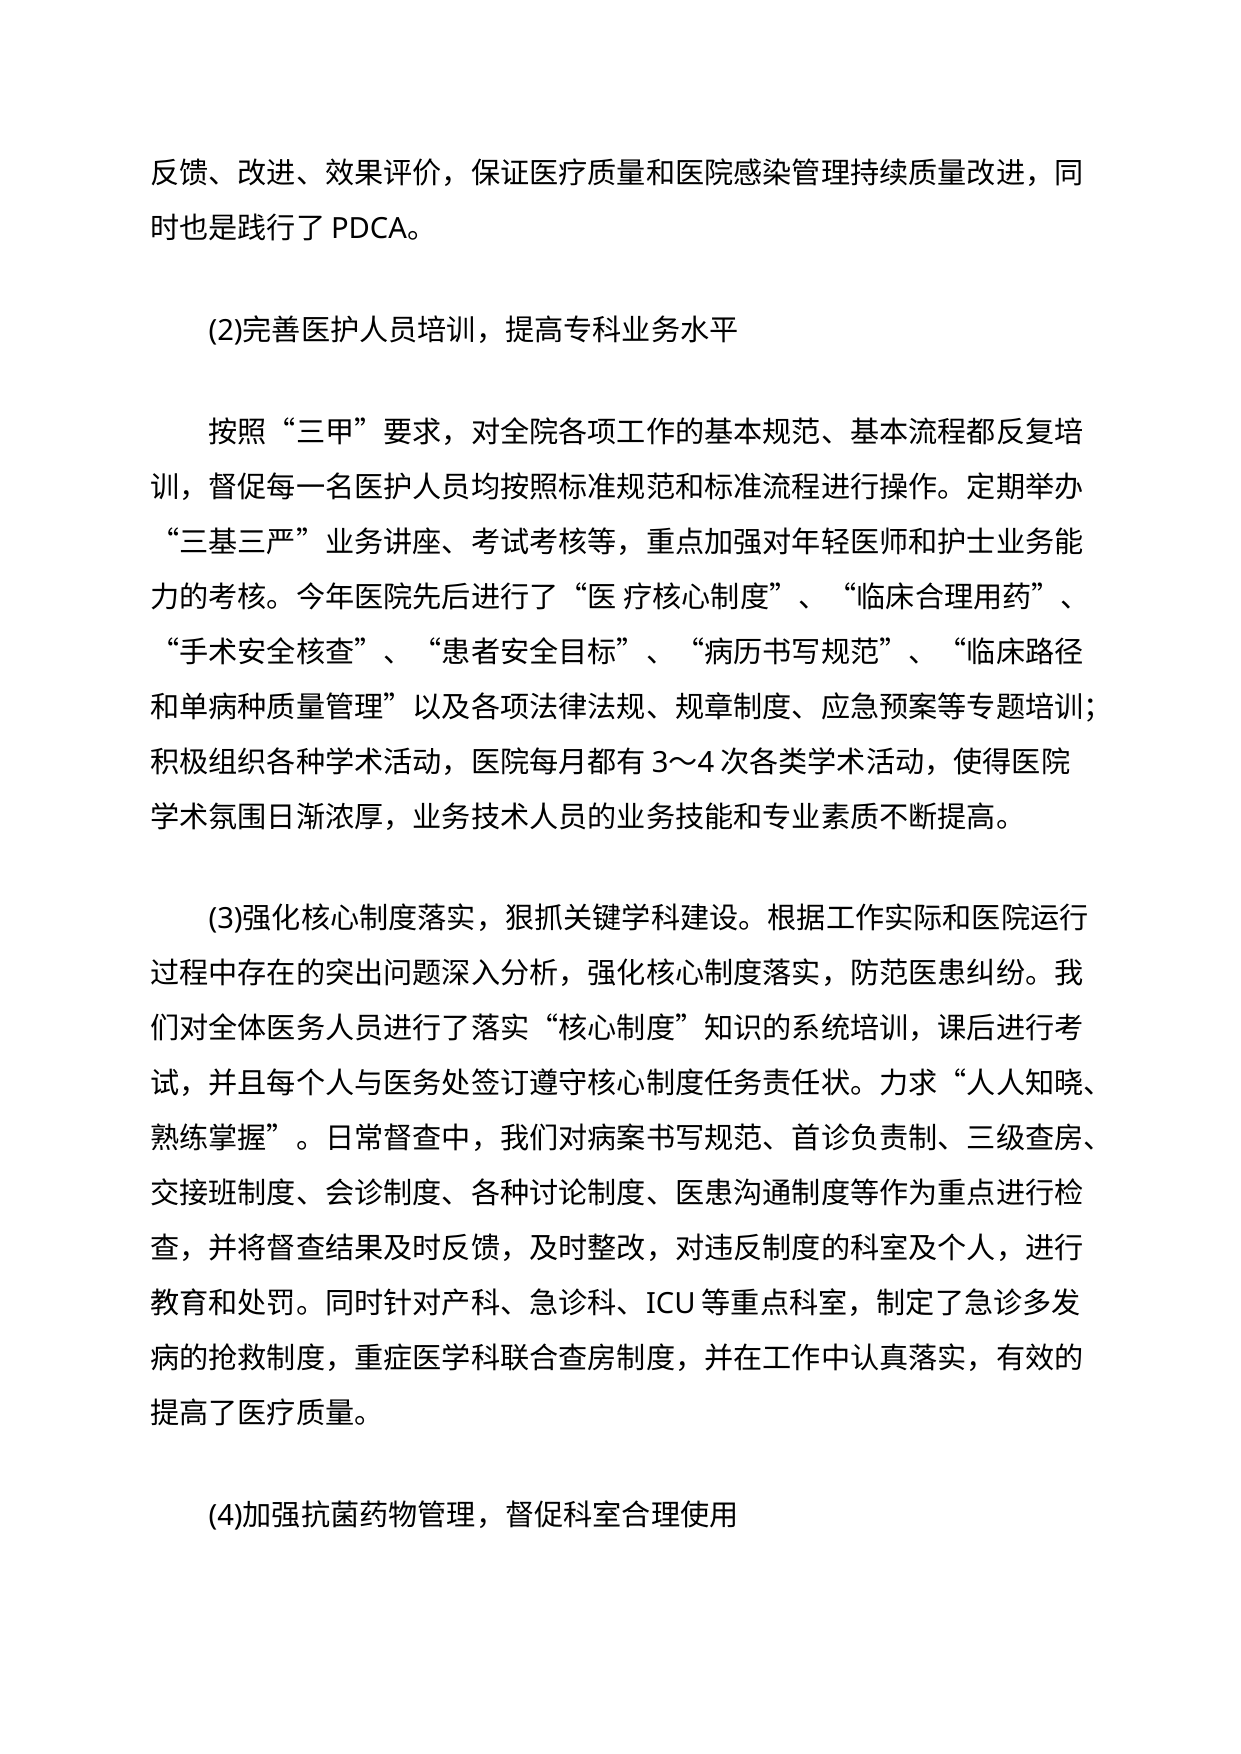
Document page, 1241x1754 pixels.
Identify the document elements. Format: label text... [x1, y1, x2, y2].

text 按照“三甲”要求，对全院各项工作的基本规范、基本流程都反复培训，督促每一名医护人员均按照标准规范和标准流程进行操作。定期举办“三基三严”业务讲座、考试考核等，重点加强对年轻医师和护士业务能力的考核。今年医院先后进行了“医 疗核心制度”、“临床合理用药”、“手术安全核查”、“患者安全目标”、“病历书写规范”、“临床路径和单病种质量管理”以及各项法律法规、规章制度、应急预案等专题培训；积极组织各种学术活动，医院每月都有3～4次各类学术活动，使得医院学术氛围日渐浓厚，业务技术人员的业务技能和专业素质不断提高。 [150, 409, 1090, 836]
text (3)强化核心制度落实，狠抓关键学科建设。根据工作实际和医院运行过程中存在的突出问题深入分析，强化核心制度落实，防范医患纠纷。我们对全体医务人员进行了落实“核心制度”知识的系统培训，课后进行考试，并且每个人与医务处签订遵守核心制度任务责任状。力求“人人知晓、熟练掌握”。日常督查中，我们对病案书写规范、首诊负责制、三级查房、交接班制度、会诊制度、各种讨论制度、医患沟通制度等作为重点进行检查，并将督查结果及时反馈，及时整改，对违反制度的科室及个人，进行教育和处罚。同时针对产科、急诊科、ICU等重点科室，制定了急诊多发病的抢救制度，重症医学科联合查房制度，并在工作中认真落实，有效的提高了医疗质量。 [150, 895, 1090, 1432]
text (2)完善医护人员培训，提高专科业务水平 [150, 307, 1090, 349]
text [150, 150, 1090, 247]
text (4)加强抗菌药物管理，督促科室合理使用 [150, 1491, 1090, 1533]
